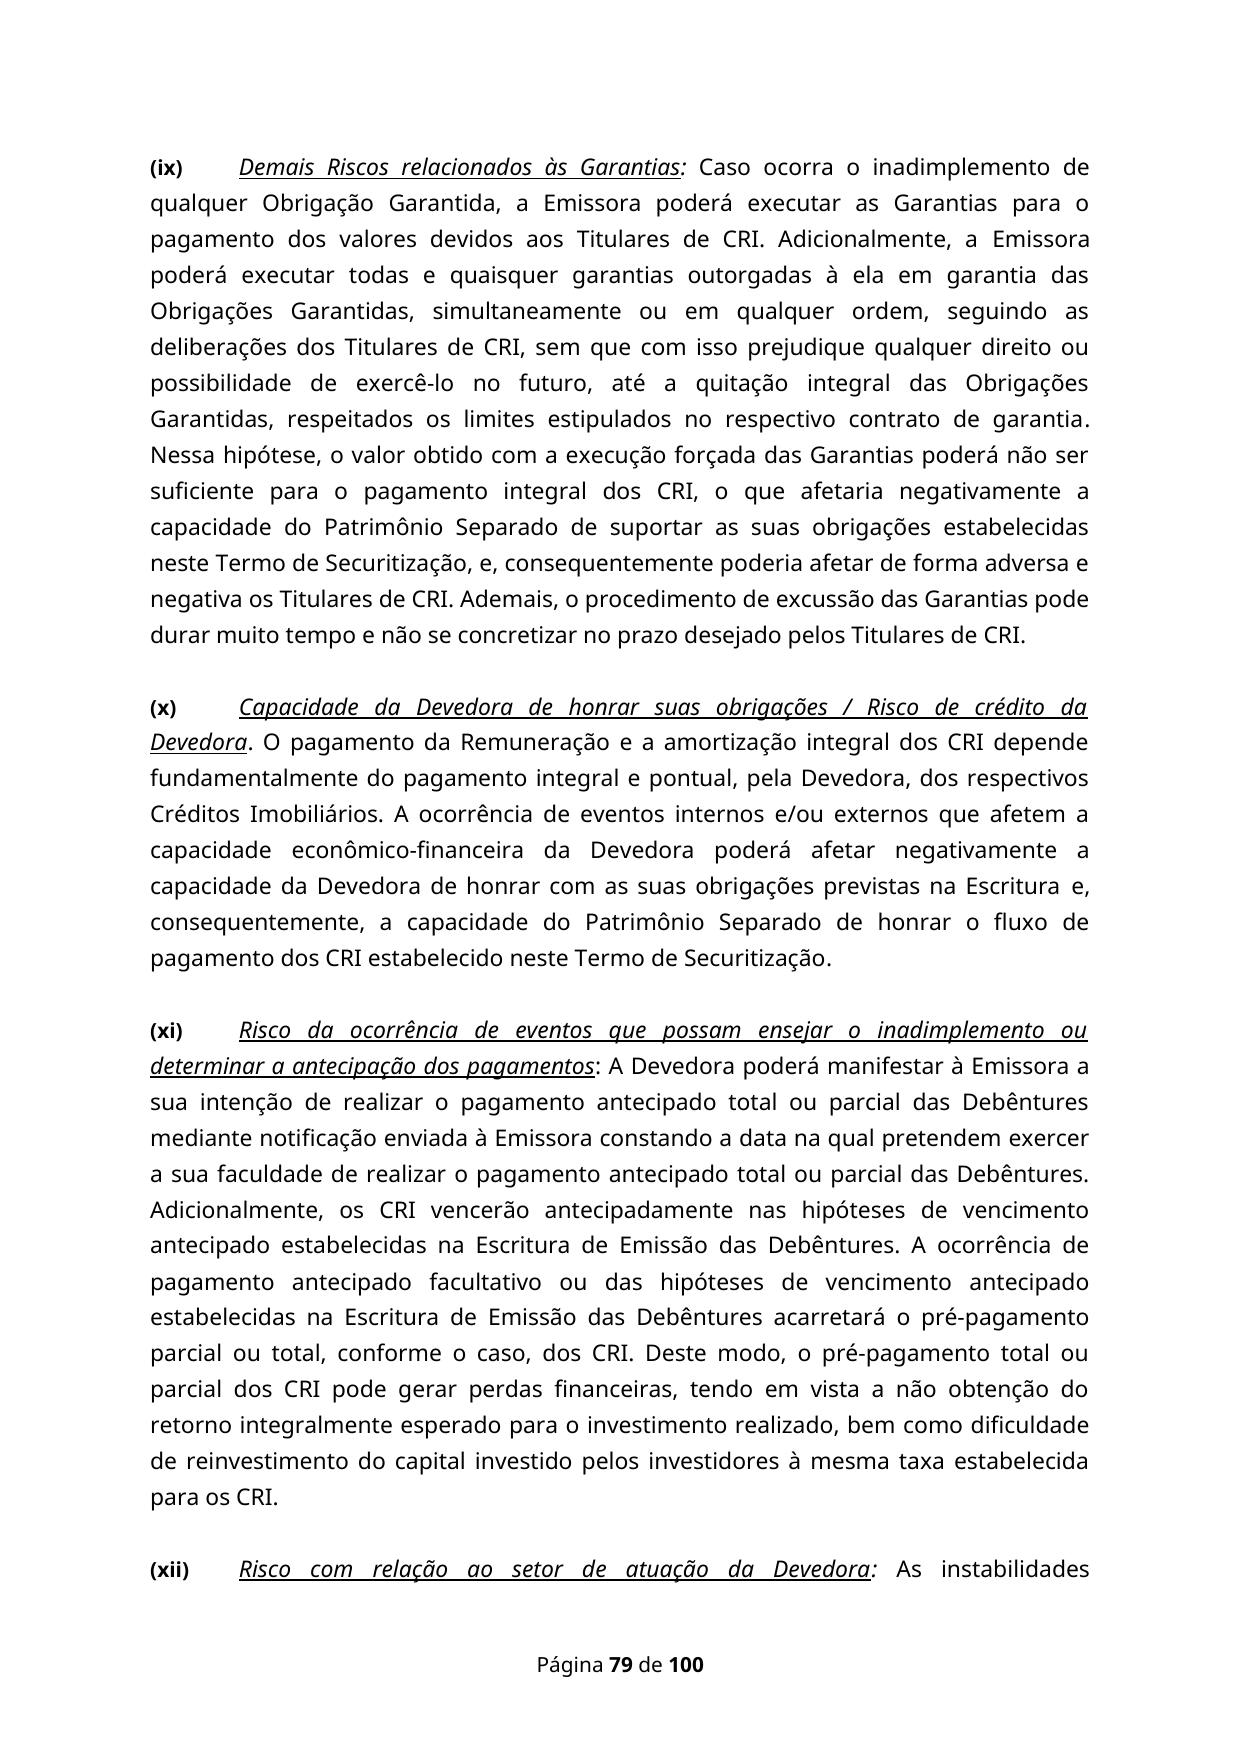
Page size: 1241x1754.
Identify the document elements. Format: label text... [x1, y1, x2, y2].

list Capacidade da Devedora de honrar suas obrigações / Risco de crédito da Devedora. O pagamento da Remuneração e a amortização integral dos CRI depende fundamentalmente do pagamento integral e pontual, pela Devedora, dos respectivos Créditos Imobiliários. A ocorrência de eventos internos e/ou externos que afetem a capacidade econômico-financeira da Devedora poderá afetar negativamente a capacidade da Devedora de honrar com as suas obrigações previstas na Escritura e, consequentemente, a capacidade do Patrimônio Separado de honrar o fluxo de pagamento dos CRI estabelecido neste Termo de Securitização. [150, 690, 1090, 973]
list Demais Riscos relacionados às Garantias: Caso ocorra o inadimplemento de qualquer Obrigação Garantida, a Emissora poderá executar as Garantias para o pagamento dos valores devidos aos Titulares de CRI. Adicionalmente, a Emissora poderá executar todas e quaisquer garantias outorgadas à ela em garantia das Obrigações Garantidas, simultaneamente ou em qualquer ordem, seguindo as deliberações dos Titulares de CRI, sem que com isso prejudique qualquer direito ou possibilidade de exercê-lo no futuro, até a quitação integral das Obrigações Garantidas, respeitados os limites estipulados no respectivo contrato de garantia. Nessa hipótese, o valor obtido com a execução forçada das Garantias poderá não ser suficiente para o pagamento integral dos CRI, o que afetaria negativamente a capacidade do Patrimônio Separado de suportar as suas obrigações estabelecidas neste Termo de Securitização, e, consequentemente poderia afetar de forma adversa e negativa os Titulares de CRI. Ademais, o procedimento de excussão das Garantias pode durar muito tempo e não se concretizar no prazo desejado pelos Titulares de CRI. [150, 151, 1090, 650]
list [150, 1553, 1090, 1584]
list Risco da ocorrência de eventos que possam ensejar o inadimplemento ou determinar a antecipação dos pagamentos: A Devedora poderá manifestar à Emissora a sua intenção de realizar o pagamento antecipado total ou parcial das Debêntures mediante notificação enviada à Emissora constando a data na qual pretendem exercer a sua faculdade de realizar o pagamento antecipado total ou parcial das Debêntures. Adicionalmente, os CRI vencerão antecipadamente nas hipóteses de vencimento antecipado estabelecidas na Escritura de Emissão das Debêntures. A ocorrência de pagamento antecipado facultativo ou das hipóteses de vencimento antecipado estabelecidas na Escritura de Emissão das Debêntures acarretará o pré-pagamento parcial ou total, conforme o caso, dos CRI. Deste modo, o pré-pagamento total ou parcial dos CRI pode gerar perdas financeiras, tendo em vista a não obtenção do retorno integralmente esperado para o investimento realizado, bem como dificuldade de reinvestimento do capital investido pelos investidores à mesma taxa estabelecida para os CRI. [150, 1014, 1090, 1512]
